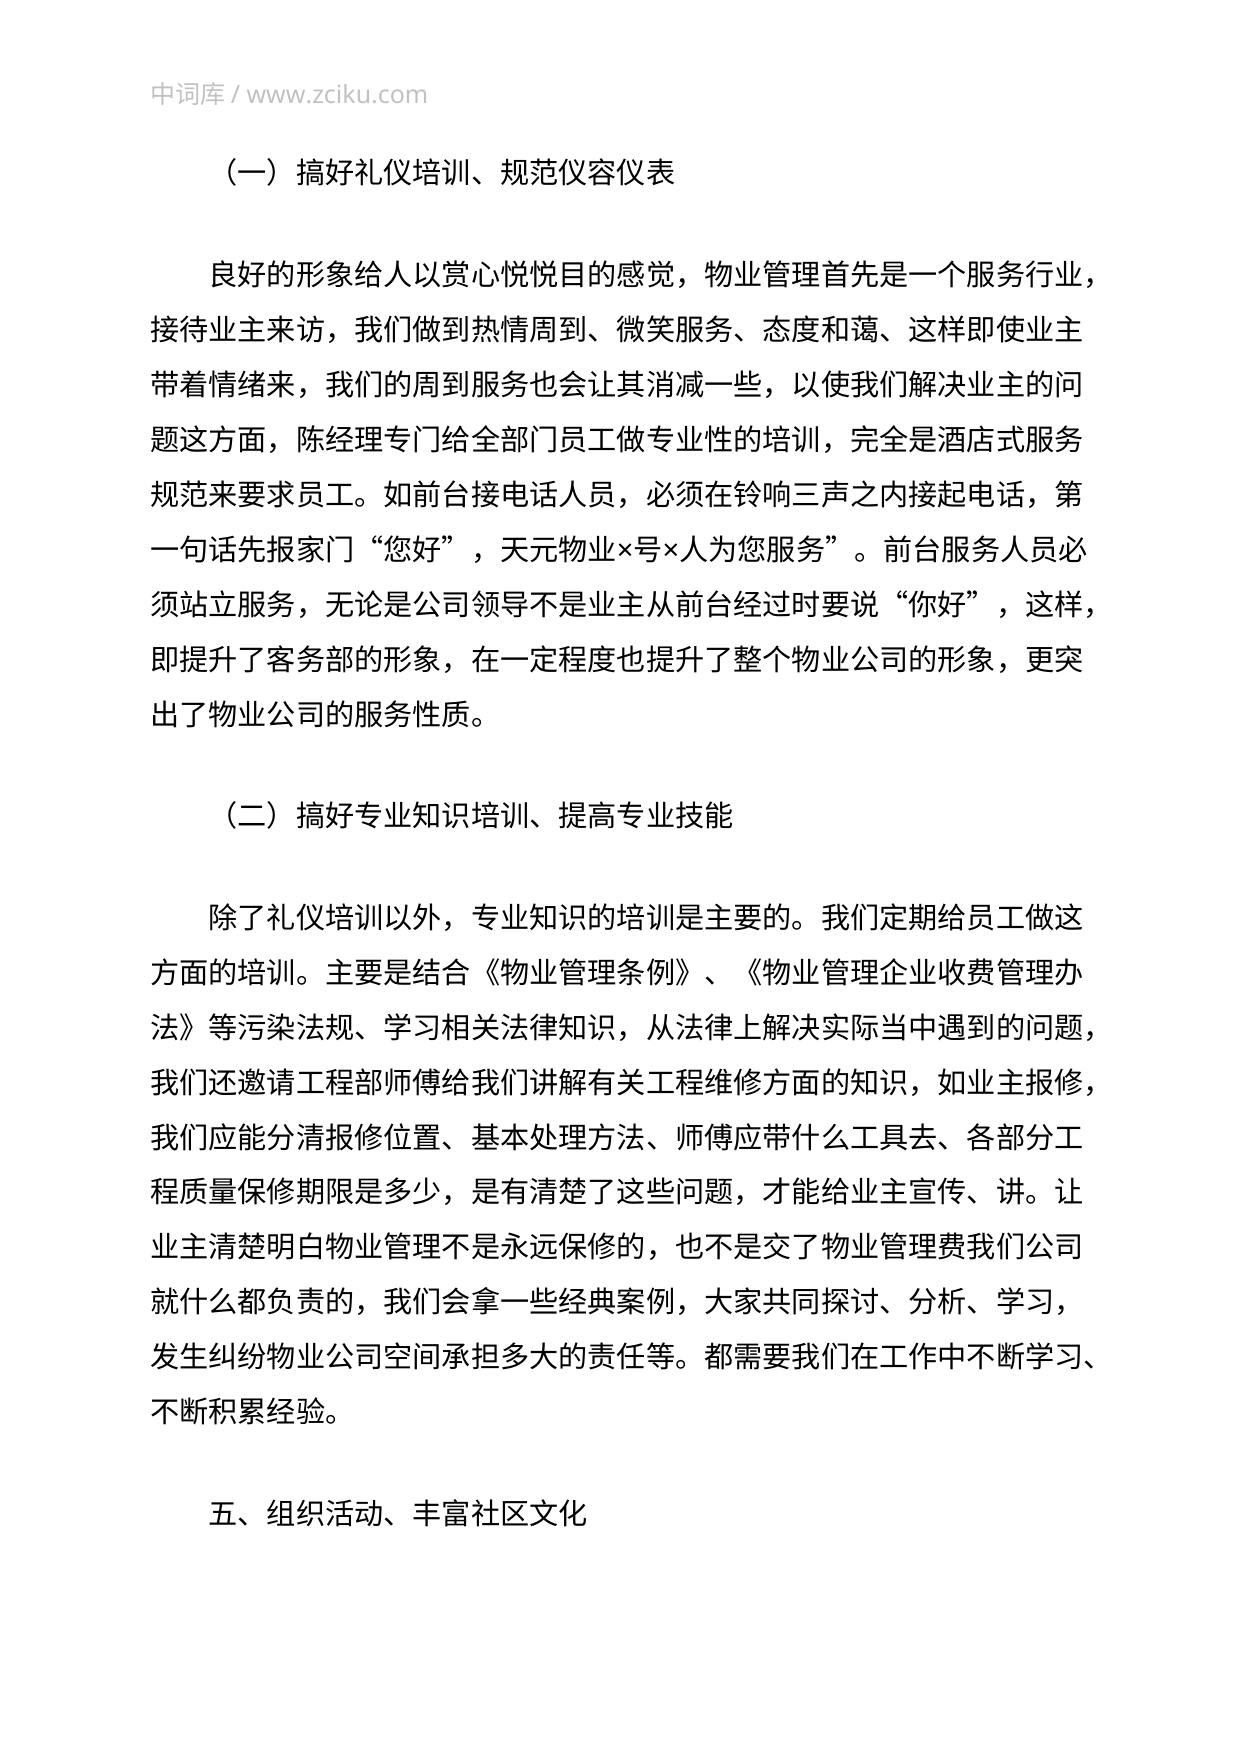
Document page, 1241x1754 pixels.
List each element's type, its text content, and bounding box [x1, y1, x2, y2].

text （一）搞好礼仪培训、规范仪容仪表 [150, 150, 1090, 192]
text 五、组织活动、丰富社区文化 [150, 1490, 1090, 1533]
text 良好的形象给人以赏心悦悦目的感觉，物业管理首先是一个服务行业，接待业主来访，我们做到热情周到、微笑服务、态度和蔼、这样即使业主带着情绪来，我们的周到服务也会让其消减一些，以使我们解决业主的问题这方面，陈经理专门给全部门员工做专业性的培训，完全是酒店式服务规范来要求员工。如前台接电话人员，必须在铃响三声之内接起电话，第一句话先报家门“您好”，天元物业×号×人为您服务”。前台服务人员必须站立服务，无论是公司领导不是业主从前台经过时要说“你好”，这样，即提升了客务部的形象，在一定程度也提升了整个物业公司的形象，更突出了物业公司的服务性质。 [150, 252, 1090, 733]
text （二）搞好专业知识培训、提高专业技能 [150, 793, 1090, 835]
text 除了礼仪培训以外，专业知识的培训是主要的。我们定期给员工做这方面的培训。主要是结合《物业管理条例》、《物业管理企业收费管理办法》等污染法规、学习相关法律知识，从法律上解决实际当中遇到的问题，我们还邀请工程部师傅给我们讲解有关工程维修方面的知识，如业主报修，我们应能分清报修位置、基本处理方法、师傅应带什么工具去、各部分工程质量保修期限是多少，是有清楚了这些问题，才能给业主宣传、讲。让业主清楚明白物业管理不是永远保修的，也不是交了物业管理费我们公司就什么都负责的，我们会拿一些经典案例，大家共同探讨、分析、学习，发生纠纷物业公司空间承担多大的责任等。都需要我们在工作中不断学习、不断积累经验。 [150, 894, 1090, 1431]
